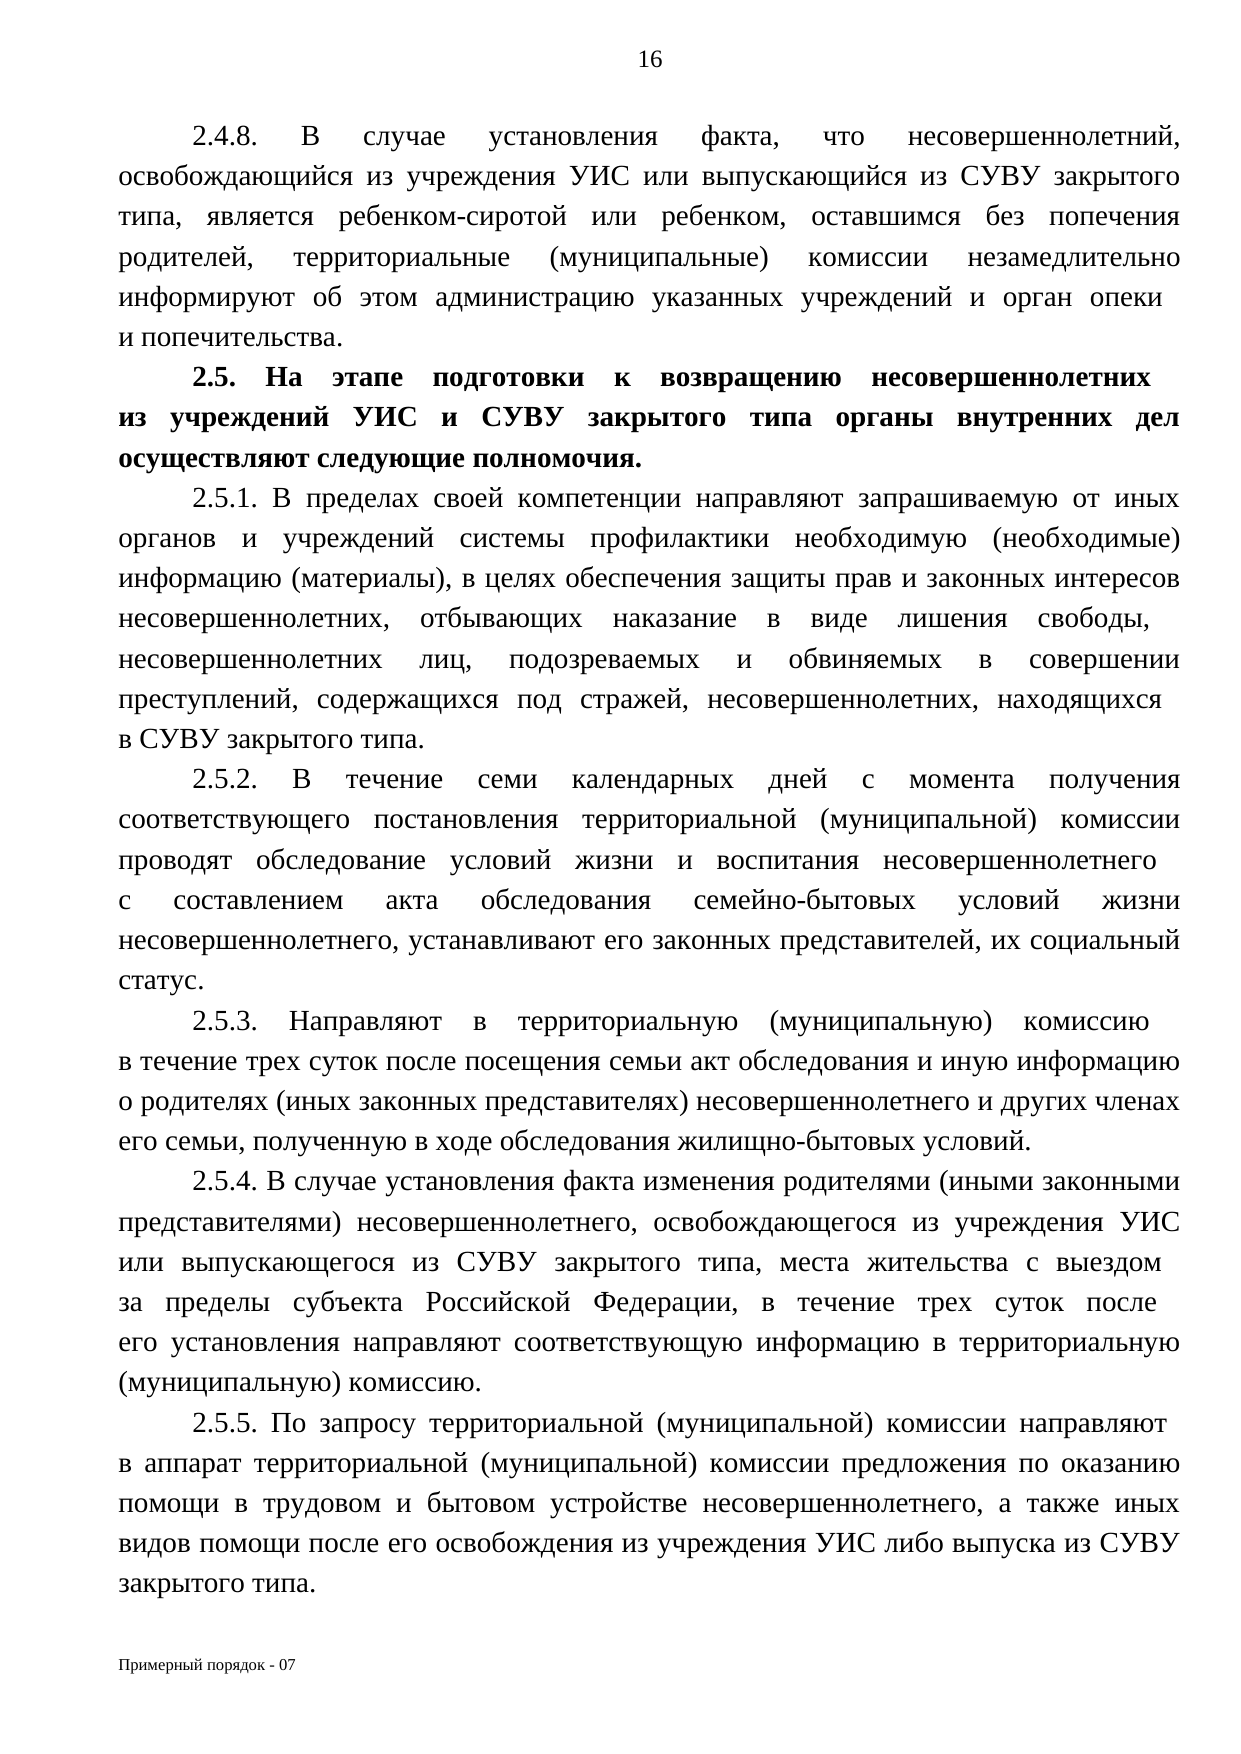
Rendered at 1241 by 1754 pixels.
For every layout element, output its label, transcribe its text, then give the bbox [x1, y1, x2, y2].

text 2.4.8. В случае установления факта, что несовершеннолетний, освобождающийся из учреждения УИС или выпускающийся из СУВУ закрытого типа, является ребенком-сиротой или ребенком, оставшимся без попечения родителей, территориальные (муниципальные) комиссии незамедлительно информируют об этом администрацию указанных учреждений и орган опеки и попечительства. [118, 118, 1181, 353]
text 2.5.3. Направляют в территориальную (муниципальную) комиссию в течение трех суток после посещения семьи акт обследования и иную информацию о родителях (иных законных представителях) несовершеннолетнего и других членах его семьи, полученную в ходе обследования жилищно-бытовых условий. [118, 1003, 1181, 1157]
text 2.5.5. По запросу территориальной (муниципальной) комиссии направляют в аппарат территориальной (муниципальной) комиссии предложения по оказанию помощи в трудовом и бытовом устройстве несовершеннолетнего, а также иных видов помощи после его освобождения из учреждения УИС либо выпуска из СУВУ закрытого типа. [118, 1405, 1181, 1599]
text 2.5.1. В пределах своей компетенции направляют запрашиваемую от иных органов и учреждений системы профилактики необходимую (необходимые) информацию (материалы), в целях обеспечения защиты прав и законных интересов несовершеннолетних, отбывающих наказание в виде лишения свободы, несовершеннолетних лиц, подозреваемых и обвиняемых в совершении преступлений, содержащихся под стражей, несовершеннолетних, находящихся в СУВУ закрытого типа. [118, 480, 1181, 755]
text 2.5.4. В случае установления факта изменения родителями (иными законными представителями) несовершеннолетнего, освобождающегося из учреждения УИС или выпускающегося из СУВУ закрытого типа, места жительства с выездом за пределы субъекта Российской Федерации, в течение трех суток после его установления направляют соответствующую информацию в территориальную (муниципальную) комиссию. [118, 1163, 1181, 1398]
text 2.5.2. В течение семи календарных дней с момента получения соответствующего постановления территориальной (муниципальной) комиссии проводят обследование условий жизни и воспитания несовершеннолетнего с составлением акта обследования семейно-бытовых условий жизни несовершеннолетнего, устанавливают его законных представителей, их социальный статус. [118, 761, 1181, 996]
text 2.5. На этапе подготовки к возвращению несовершеннолетних из учреждений УИС и СУВУ закрытого типа органы внутренних дел осуществляют следующие полномочия. [118, 359, 1181, 473]
